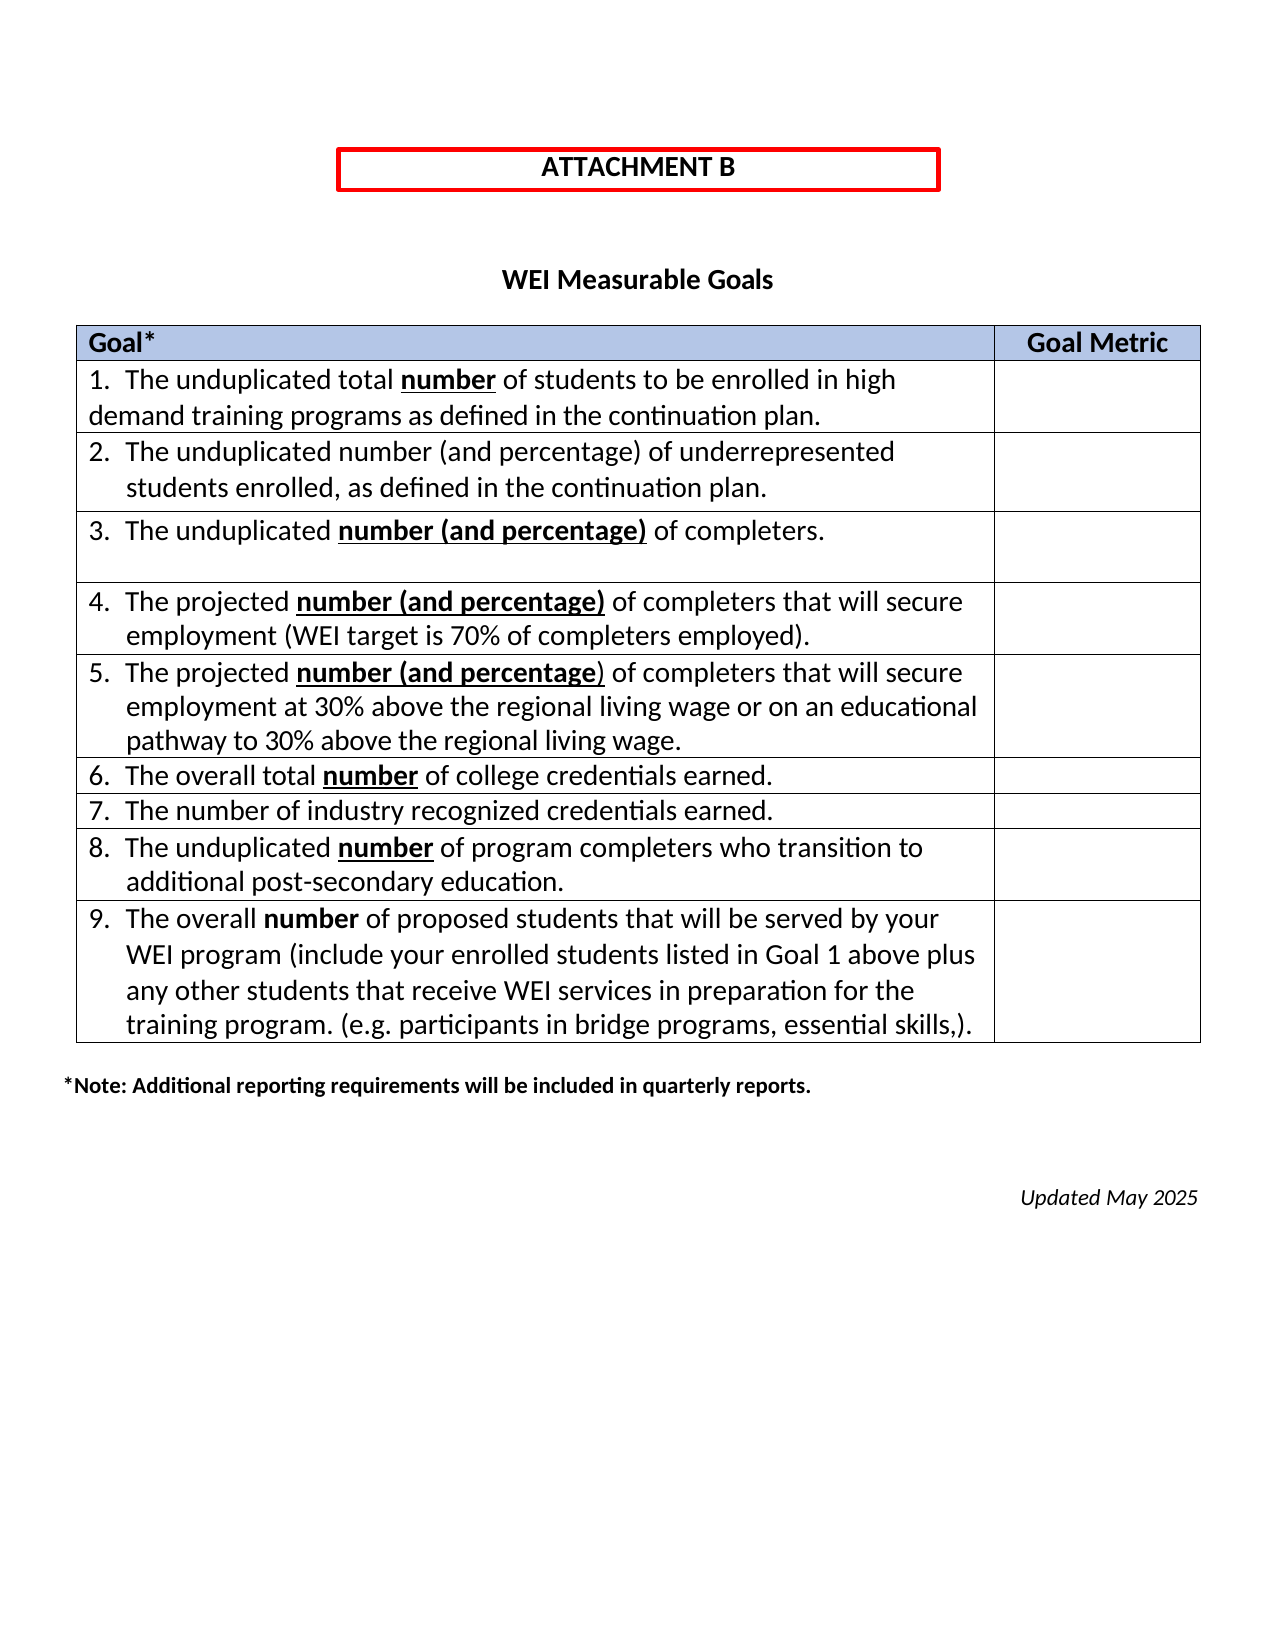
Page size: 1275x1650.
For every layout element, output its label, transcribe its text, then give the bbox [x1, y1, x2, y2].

table_cell 8. The unduplicated number of program completers who transition to additional post-secondary education. [77, 829, 994, 899]
table_cell [995, 758, 1200, 793]
table_cell 6. The overall total number of college credentials earned. [77, 758, 994, 793]
text WEI Measurable Goals [77, 261, 1198, 297]
table_cell 2. The unduplicated number (and percentage) of underrepresented students enrolled, as defined in the continuation plan. [77, 433, 994, 511]
table_cell [995, 829, 1200, 899]
table_cell [995, 583, 1200, 653]
text *Note: Additional reporting requirements will be included in quarterly reports. [62, 1071, 1221, 1099]
table_cell 9. The overall number of proposed students that will be served by your WEI program (include your enrolled students listed in Goal 1 above plus any other students that receive WEI services in preparation for the training program. (e.g. participants in bridge programs, essential skills,). [77, 901, 994, 1042]
table_cell [995, 361, 1200, 432]
table_cell 5. The projected number (and percentage) of completers that will secure employment at 30% above the regional living wage or on an educational pathway to 30% above the regional living wage. [77, 655, 994, 757]
table_header Goal Metric [995, 326, 1200, 360]
table_header Goal* [77, 326, 994, 360]
table_cell [995, 794, 1200, 828]
table_cell [995, 512, 1200, 582]
table_cell [995, 901, 1200, 1042]
table_cell 4. The projected number (and percentage) of completers that will secure employment (WEI target is 70% of completers employed). [77, 583, 994, 653]
table_cell 7. The number of industry recognized credentials earned. [77, 794, 994, 828]
table_cell 3. The unduplicated number (and percentage) of completers. [77, 512, 994, 582]
table_cell [995, 433, 1200, 511]
table_cell 1. The unduplicated total number of students to be enrolled in high demand training programs as defined in the continuation plan. [77, 361, 994, 432]
table_cell [995, 655, 1200, 757]
text Updated May 2025 [62, 1183, 1201, 1211]
